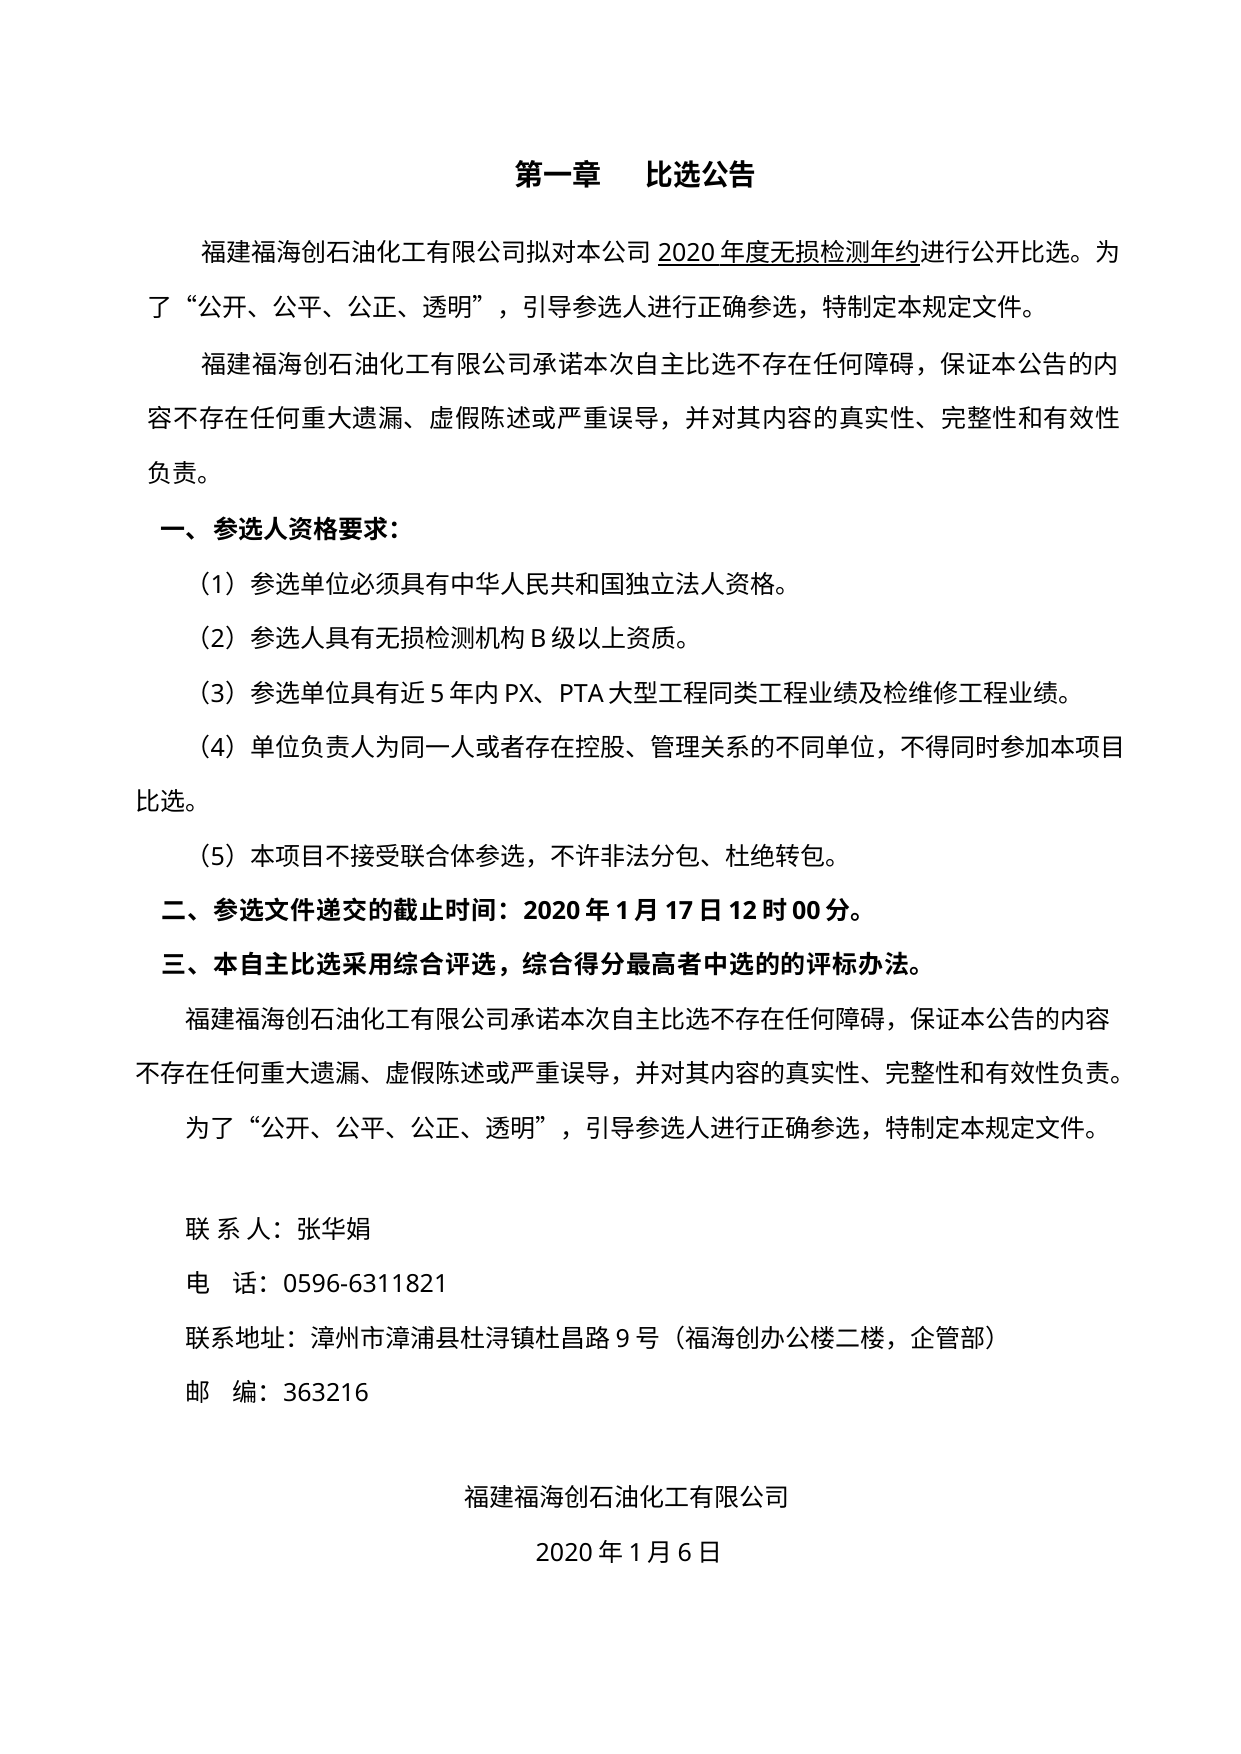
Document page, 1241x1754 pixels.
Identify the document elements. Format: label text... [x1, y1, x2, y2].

text 福建福海创石油化工有限公司承诺本次自主比选不存在任何障碍，保证本公告的内容不存在任何重大遗漏、虚假陈述或严重误导，并对其内容的真实性、完整性和有效性负责。 [148, 344, 1121, 489]
text 二、参选文件递交的截止时间：2020年1月17日12时00分。 [135, 891, 1134, 927]
text 三、本自主比选采用综合评选，综合得分最高者中选的的评标办法。 [135, 945, 1134, 981]
text （4）单位负责人为同一人或者存在控股、管理关系的不同单位，不得同时参加本项目比选。 [135, 727, 1134, 818]
text 2020年1月6日 [135, 1532, 1134, 1568]
subtitle 参选人资格要求： [161, 510, 1134, 546]
text 邮 编：363216 [135, 1372, 1134, 1409]
text 第一章 比选公告 [136, 156, 1134, 193]
text 福建福海创石油化工有限公司 [135, 1478, 1134, 1514]
text 福建福海创石油化工有限公司承诺本次自主比选不存在任何障碍，保证本公告的内容不存在任何重大遗漏、虚假陈述或严重误导，并对其内容的真实性、完整性和有效性负责。 [135, 999, 1134, 1090]
text 福建福海创石油化工有限公司拟对本公司2020年度无损检测年约进行公开比选。为了“公开、公平、公正、透明”，引导参选人进行正确参选，特制定本规定文件。 [148, 233, 1121, 323]
text （1）参选单位必须具有中华人民共和国独立法人资格。 [135, 564, 1134, 601]
text 联 系 人：张华娟 [135, 1209, 1134, 1246]
text （3）参选单位具有近5年内PX、PTA大型工程同类工程业绩及检维修工程业绩。 [135, 673, 1134, 709]
text （2）参选人具有无损检测机构B级以上资质。 [135, 619, 1134, 655]
text 联系地址：漳州市漳浦县杜浔镇杜昌路9号（福海创办公楼二楼，企管部） [135, 1318, 1134, 1354]
text 电 话：0596-6311821 [135, 1264, 1134, 1300]
text 为了“公开、公平、公正、透明”，引导参选人进行正确参选，特制定本规定文件。 [135, 1108, 1134, 1144]
text （5）本项目不接受联合体参选，不许非法分包、杜绝转包。 [135, 836, 1134, 872]
